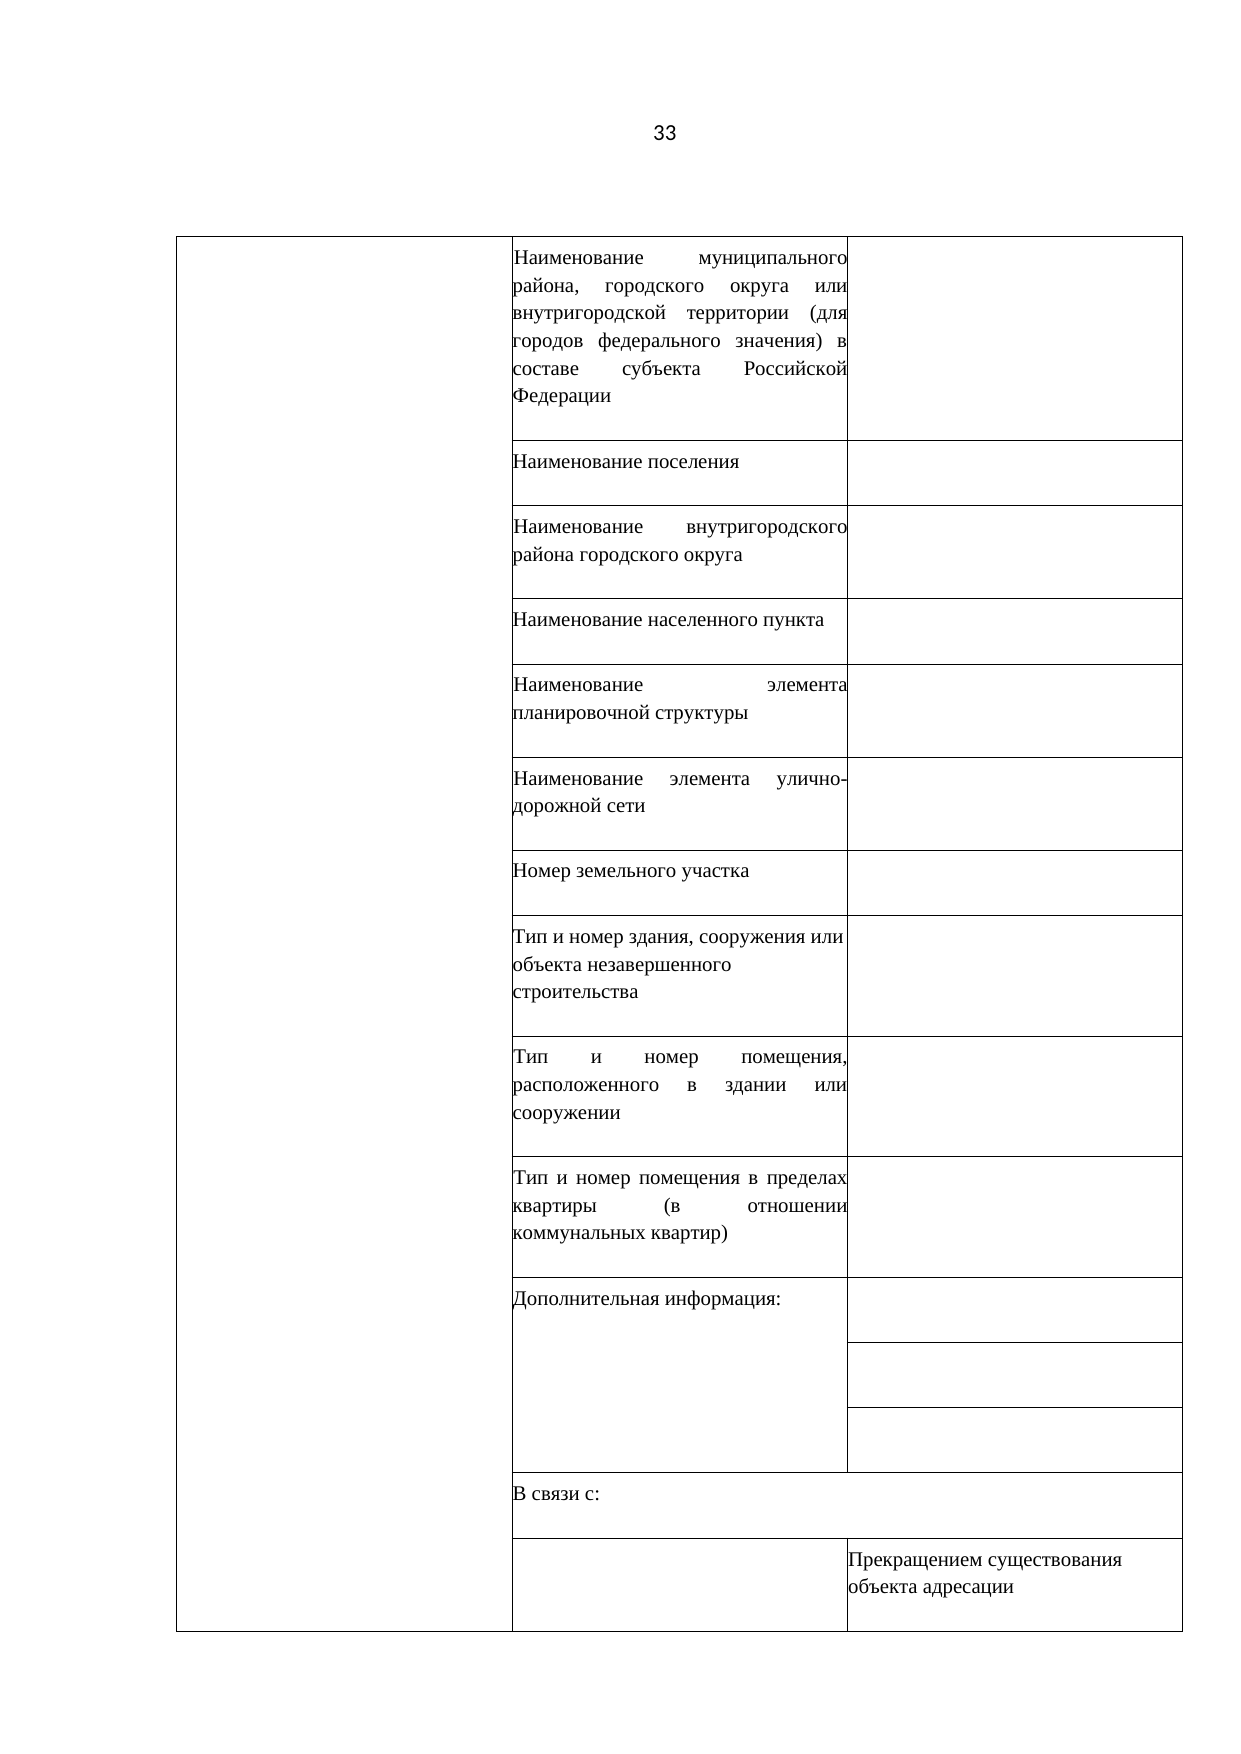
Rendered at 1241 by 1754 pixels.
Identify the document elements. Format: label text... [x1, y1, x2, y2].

table_cell Номер земельного участка [513, 851, 847, 915]
table_cell [848, 916, 1182, 1036]
table_cell Наименование внутригородского района городского округа [513, 506, 847, 598]
table_cell Наименование элемента планировочной структуры [513, 665, 847, 757]
table_cell Наименование поселения [513, 441, 847, 505]
table_cell [848, 1278, 1182, 1342]
table_cell Дополнительная информация: [513, 1278, 847, 1472]
table_cell [848, 1157, 1182, 1277]
table_cell [848, 758, 1182, 849]
table_cell Наименование населенного пункта [513, 599, 847, 663]
table_cell Тип и номер помещения, расположенного в здании или сооружении [513, 1037, 847, 1156]
table_cell [848, 1037, 1182, 1156]
table_cell [848, 599, 1182, 663]
table_cell [848, 237, 1182, 440]
table_cell [513, 1539, 847, 1631]
table_cell В связи с: [513, 1473, 1182, 1538]
table_cell Тип и номер здания, сооружения или объекта незавершенного строительства [513, 916, 847, 1036]
table_cell [848, 665, 1182, 757]
table_cell Прекращением существования объекта адресации [848, 1539, 1182, 1631]
table_cell Наименование элемента улично-дорожной сети [513, 758, 847, 849]
table_cell [848, 506, 1182, 598]
table_cell Тип и номер помещения в пределах квартиры (в отношении коммунальных квартир) [513, 1157, 847, 1277]
table_cell [848, 1343, 1182, 1407]
table_cell Наименование муниципального района, городского округа или внутригородской территории (для городов федерального значения) в составе субъекта Российской Федерации [513, 237, 847, 440]
table_cell [848, 851, 1182, 915]
table_cell [848, 1408, 1182, 1472]
table_cell [848, 441, 1182, 505]
